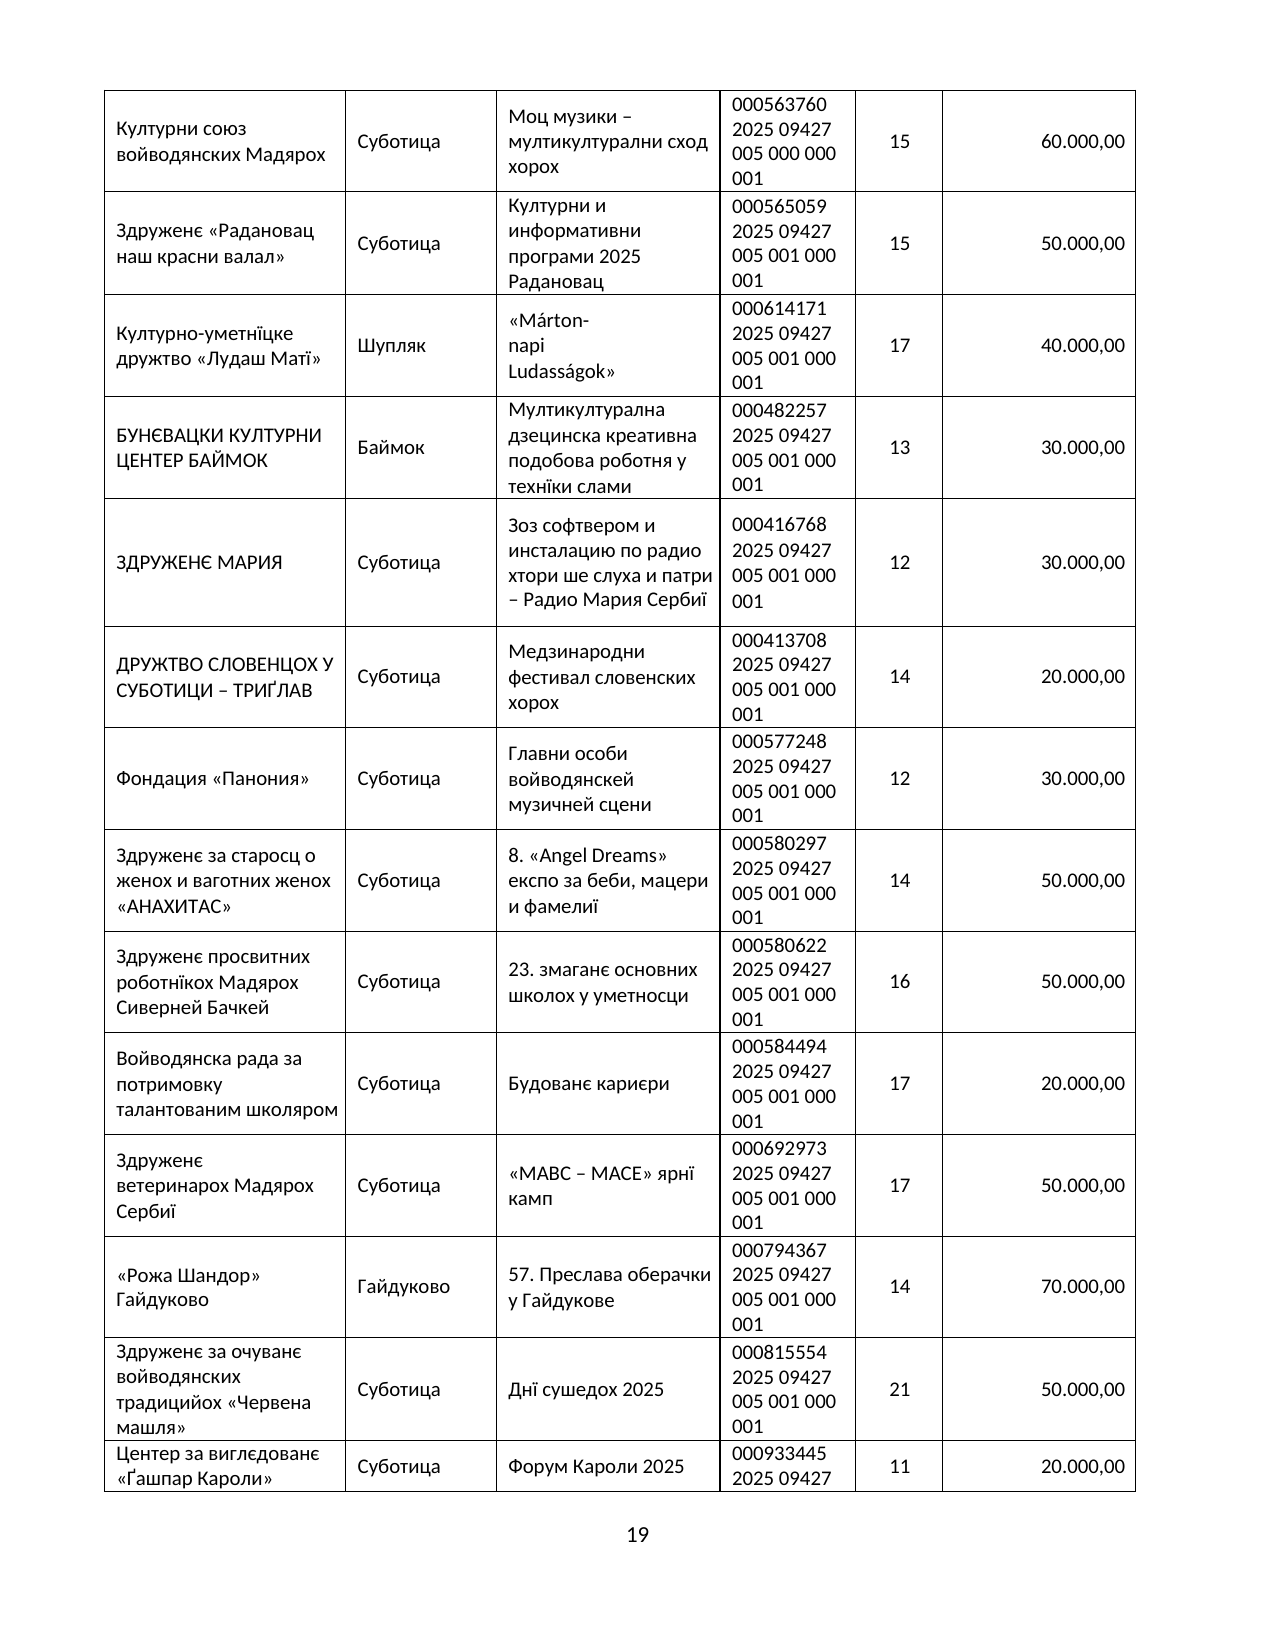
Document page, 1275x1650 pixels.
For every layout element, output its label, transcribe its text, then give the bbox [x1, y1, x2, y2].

table_header Моц музики – мултикултурални сход хорох [497, 91, 719, 191]
table_cell 40.000,00 [943, 295, 1135, 396]
table_cell Суботица [346, 1135, 496, 1236]
table_cell Суботица [346, 932, 496, 1032]
table_cell Суботица [346, 1033, 496, 1134]
table_cell 21 [856, 1338, 942, 1440]
table_cell 30.000,00 [943, 728, 1135, 829]
table_cell 000580622 2025 09427 005 001 000 001 [721, 932, 855, 1032]
table_cell 000794367 2025 09427 005 001 000 001 [721, 1237, 855, 1337]
table_cell 000614171 2025 09427 005 001 000 001 [721, 295, 855, 396]
table_cell 20.000,00 [943, 627, 1135, 727]
table_header Културни союз войводянских Мадярох [105, 91, 345, 191]
table_cell 000692973 2025 09427 005 001 000 001 [721, 1135, 855, 1236]
table_cell 17 [856, 1135, 942, 1236]
table_cell 000933445 2025 09427 [721, 1441, 855, 1491]
table_cell Здруженє «Радановац наш красни валал» [105, 192, 345, 294]
table_cell 000416768 2025 09427 005 001 000 001 [721, 499, 855, 626]
table_cell 23. змаганє основних школох у уметносци [497, 932, 719, 1032]
table_cell Днї сушедох 2025 [497, 1338, 719, 1440]
table_cell ДРУЖТВО СЛОВЕНЦОХ У СУБОТИЦИ – ТРИҐЛАВ [105, 627, 345, 727]
table_cell 16 [856, 932, 942, 1032]
table_cell Фондация «Панония» [105, 728, 345, 829]
table_cell Здруженє за очуванє войводянских традицийох «Червена машля» [105, 1338, 345, 1440]
table_cell 17 [856, 295, 942, 396]
table_cell «МАВС – МАСЕ» ярнї камп [497, 1135, 719, 1236]
table_header Суботица [346, 91, 496, 191]
table_cell 000584494 2025 09427 005 001 000 001 [721, 1033, 855, 1134]
table_cell Суботица [346, 830, 496, 931]
table_cell 50.000,00 [943, 1338, 1135, 1440]
table_cell 17 [856, 1033, 942, 1134]
table_cell Суботица [346, 192, 496, 294]
table_cell Суботица [346, 1338, 496, 1440]
table_cell Главни особи войводянскей музичней сцени [497, 728, 719, 829]
table_cell 13 [856, 397, 942, 498]
table_cell БУНЄВАЦКИ КУЛТУРНИ ЦЕНТЕР БАЙМОК [105, 397, 345, 498]
table_cell 50.000,00 [943, 1135, 1135, 1236]
table_header 60.000,00 [943, 91, 1135, 191]
table_cell Здруженє ветеринарох Мадярох Сербиї [105, 1135, 345, 1236]
table_cell Суботица [346, 627, 496, 727]
table_cell «Рожа Шандор» Гайдуково [105, 1237, 345, 1337]
table_cell 15 [856, 192, 942, 294]
table_cell Суботица [346, 1441, 496, 1491]
table_cell 50.000,00 [943, 830, 1135, 931]
table_cell Войводянска рада за потримовку талантованим школяром [105, 1033, 345, 1134]
table_cell 000580297 2025 09427 005 001 000 001 [721, 830, 855, 931]
table_cell Мултикултурална дзецинска креативна подобова роботня у технїки слами [497, 397, 719, 498]
table_cell 57. Преслава оберачки у Гайдукове [497, 1237, 719, 1337]
table_cell 50.000,00 [943, 932, 1135, 1032]
table_header 15 [856, 91, 942, 191]
table_cell 30.000,00 [943, 499, 1135, 626]
table_cell Културно-уметнїцке дружтво «Лудаш Матї» [105, 295, 345, 396]
table_cell 30.000,00 [943, 397, 1135, 498]
table_cell Културни и информативни програми 2025 Радановац [497, 192, 719, 294]
table_cell Шупляк [346, 295, 496, 396]
table_cell 14 [856, 830, 942, 931]
table_cell 70.000,00 [943, 1237, 1135, 1337]
table_cell Зоз софтвером и инсталацию по радио хтори ше слуха и патри – Радио Мария Сербиї [497, 499, 719, 626]
table_cell 20.000,00 [943, 1441, 1135, 1491]
table_cell ЗДРУЖЕНЄ МАРИЯ [105, 499, 345, 626]
table_cell 11 [856, 1441, 942, 1491]
table_cell 000565059 2025 09427 005 001 000 001 [721, 192, 855, 294]
table_cell 8. «Angel Dreams» експо за беби, мацери и фамелиї [497, 830, 719, 931]
table_cell «Márton-napi Ludasságok» [497, 295, 719, 396]
table_cell 12 [856, 728, 942, 829]
table_cell Форум Кароли 2025 [497, 1441, 719, 1491]
table_cell 000482257 2025 09427 005 001 000 001 [721, 397, 855, 498]
table_header 000563760 2025 09427 005 000 000 001 [721, 91, 855, 191]
table_cell Центер за виглєдованє «Ґашпар Кароли» [105, 1441, 345, 1491]
table_cell 12 [856, 499, 942, 626]
table_cell 20.000,00 [943, 1033, 1135, 1134]
table_cell 50.000,00 [943, 192, 1135, 294]
table_cell 000815554 2025 09427 005 001 000 001 [721, 1338, 855, 1440]
table_cell Здруженє просвитних роботнїкох Мадярох Сиверней Бачкей [105, 932, 345, 1032]
table_cell Будованє кариєри [497, 1033, 719, 1134]
table_cell Гайдуково [346, 1237, 496, 1337]
table_cell 14 [856, 1237, 942, 1337]
table_cell Медзинародни фестивал словенских хорох [497, 627, 719, 727]
table_cell 000577248 2025 09427 005 001 000 001 [721, 728, 855, 829]
table_cell Здруженє за старосц о женох и ваготних женох «АНАХИТАС» [105, 830, 345, 931]
table_cell Суботица [346, 728, 496, 829]
table_cell 14 [856, 627, 942, 727]
table_cell Баймок [346, 397, 496, 498]
table_cell 000413708 2025 09427 005 001 000 001 [721, 627, 855, 727]
table_cell Суботица [346, 499, 496, 626]
